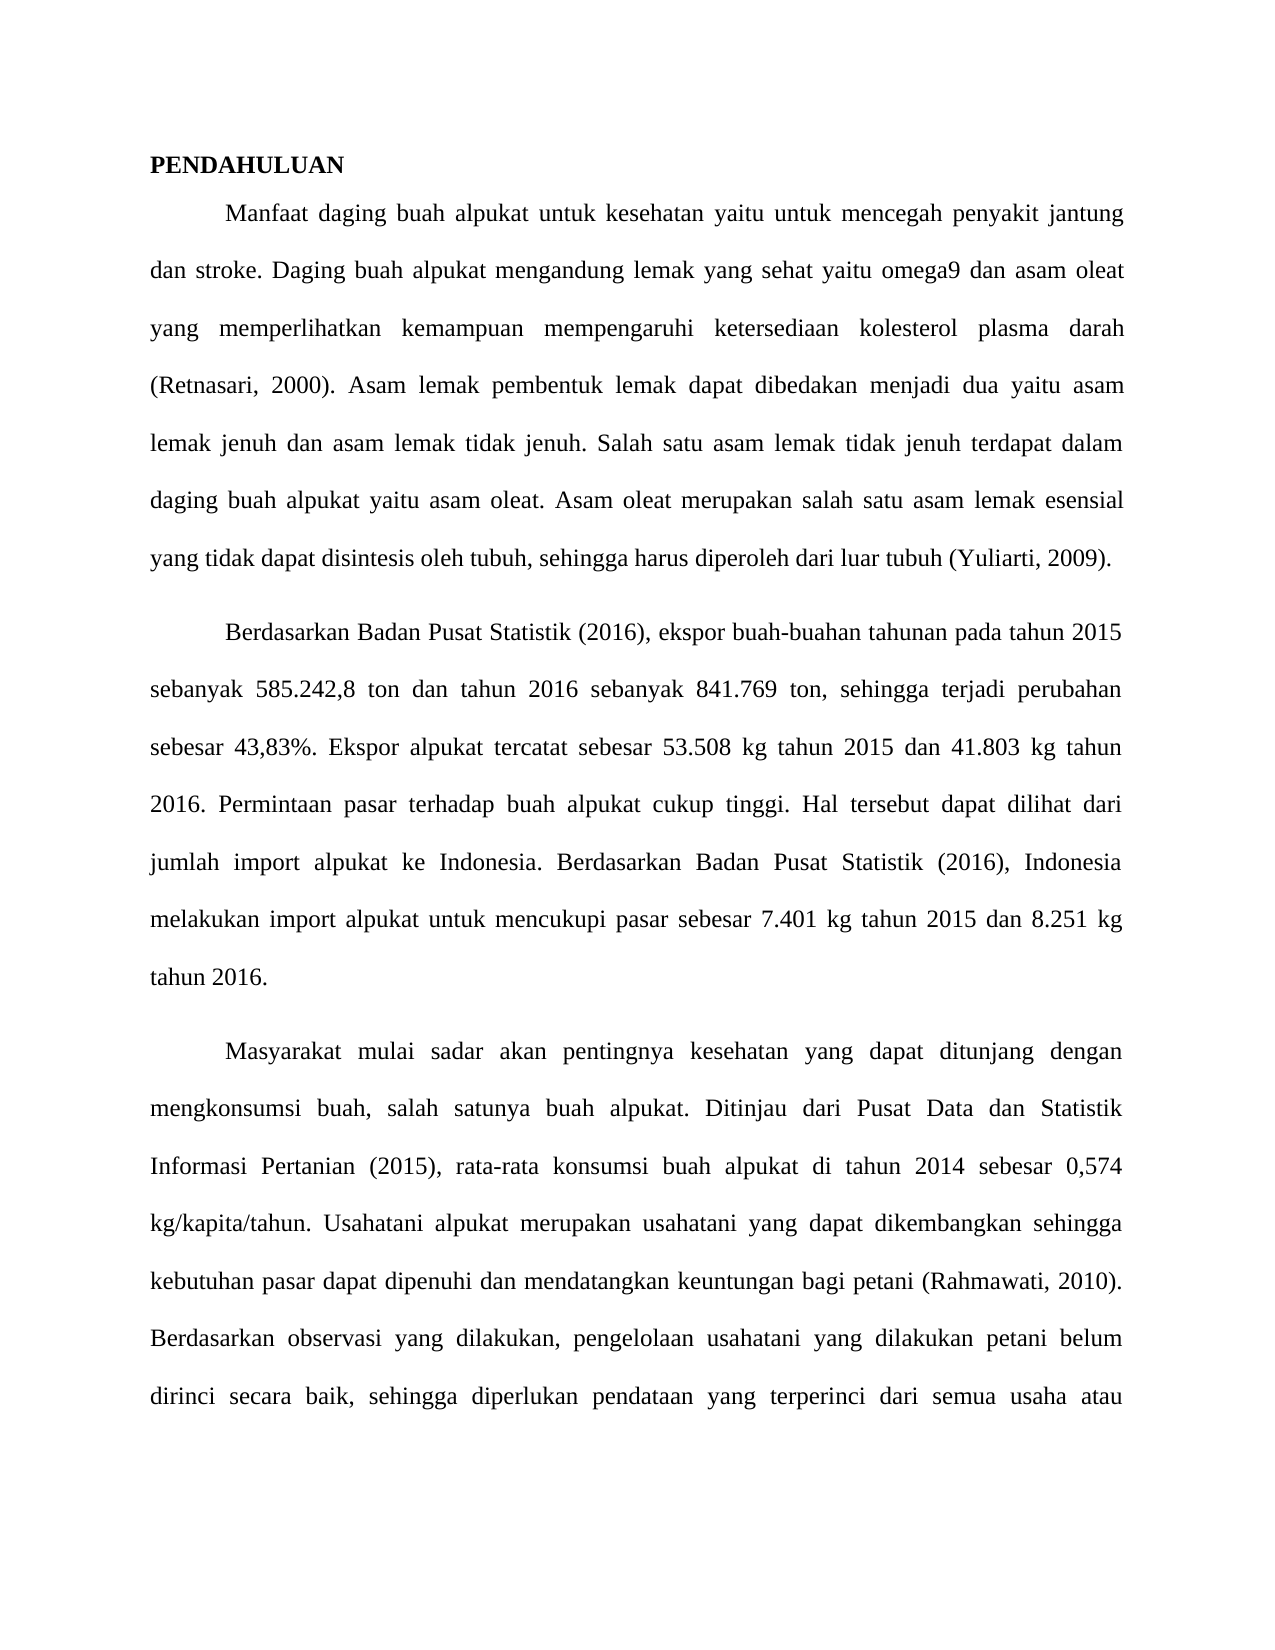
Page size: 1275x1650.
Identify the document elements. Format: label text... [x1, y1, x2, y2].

text Berdasarkan Badan Pusat Statistik (2016), ekspor buah-buahan tahunan pada tahun 2015 sebanyak 585.242,8 ton dan tahun 2016 sebanyak 841.769 ton, sehingga terjadi perubahan sebesar 43,83%. Ekspor alpukat tercatat sebesar 53.508 kg tahun 2015 dan 41.803 kg tahun 2016. Permintaan pasar terhadap buah alpukat cukup tinggi. Hal tersebut dapat dilihat dari jumlah import alpukat ke Indonesia. Berdasarkan Badan Pusat Statistik (2016), Indonesia melakukan import alpukat untuk mencukupi pasar sebesar 7.401 kg tahun 2015 dan 8.251 kg tahun 2016. [150, 617, 1123, 991]
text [150, 1036, 1123, 1410]
text Manfaat daging buah alpukat untuk kesehatan yaitu untuk mencegah penyakit jantung dan stroke. Daging buah alpukat mengandung lemak yang sehat yaitu omega9 dan asam oleat yang memperlihatkan kemampuan mempengaruhi ketersediaan kolesterol plasma darah (Retnasari, 2000). Asam lemak pembentuk lemak dapat dibedakan menjadi dua yaitu asam lemak jenuh dan asam lemak tidak jenuh. Salah satu asam lemak tidak jenuh terdapat dalam daging buah alpukat yaitu asam oleat. Asam oleat merupakan salah satu asam lemak esensial yang tidak dapat disintesis oleh tubuh, sehingga harus diperoleh dari luar tubuh (Yuliarti, 2009). [150, 198, 1125, 571]
text PENDAHULUAN [150, 150, 1125, 179]
